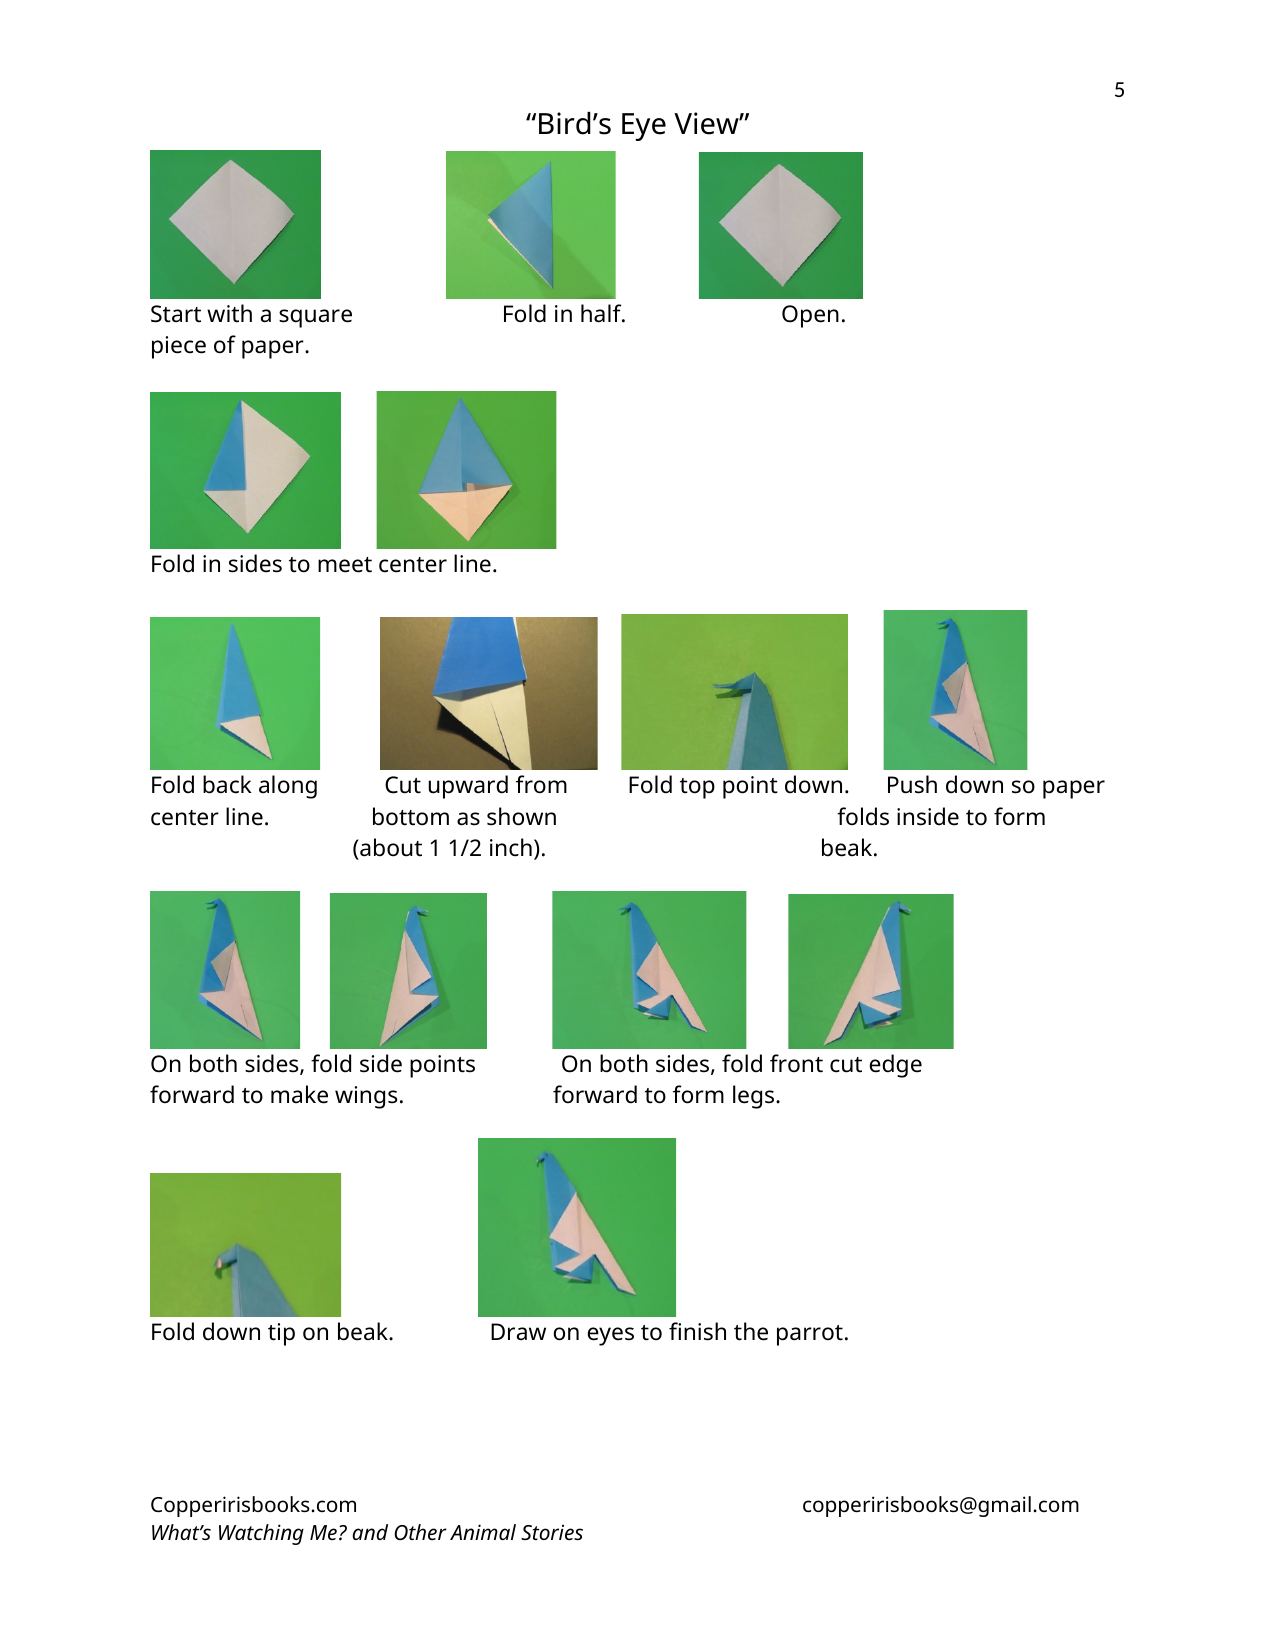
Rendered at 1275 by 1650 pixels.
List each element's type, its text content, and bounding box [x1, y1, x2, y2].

picture [698, 152, 863, 299]
picture [478, 1138, 677, 1317]
picture [446, 151, 616, 299]
picture [150, 392, 341, 549]
picture [329, 893, 487, 1049]
picture [150, 150, 321, 299]
text Fold back along Cut upward from Fold top point down. Push down so paper center line. bottom as shown folds inside to form [150, 769, 1125, 832]
text forward to make wings. forward to form legs. [150, 1079, 1125, 1111]
picture [150, 891, 300, 1049]
text piece of paper. [150, 329, 1125, 361]
picture [376, 391, 557, 549]
text On both sides, fold side points On both sides, fold front cut edge [150, 1048, 1125, 1079]
picture [150, 1173, 342, 1317]
text (about 1 1/2 inch). beak. [150, 832, 1125, 863]
picture [621, 614, 848, 770]
picture [788, 894, 954, 1049]
picture [150, 617, 321, 770]
text Fold in sides to meet center line. [150, 548, 1125, 579]
text Fold down tip on beak. Draw on eyes to finish the parrot. [150, 1316, 1125, 1348]
text Start with a square Fold in half. Open. [150, 298, 1125, 329]
picture [552, 891, 747, 1049]
picture [380, 617, 598, 770]
picture [883, 610, 1028, 770]
